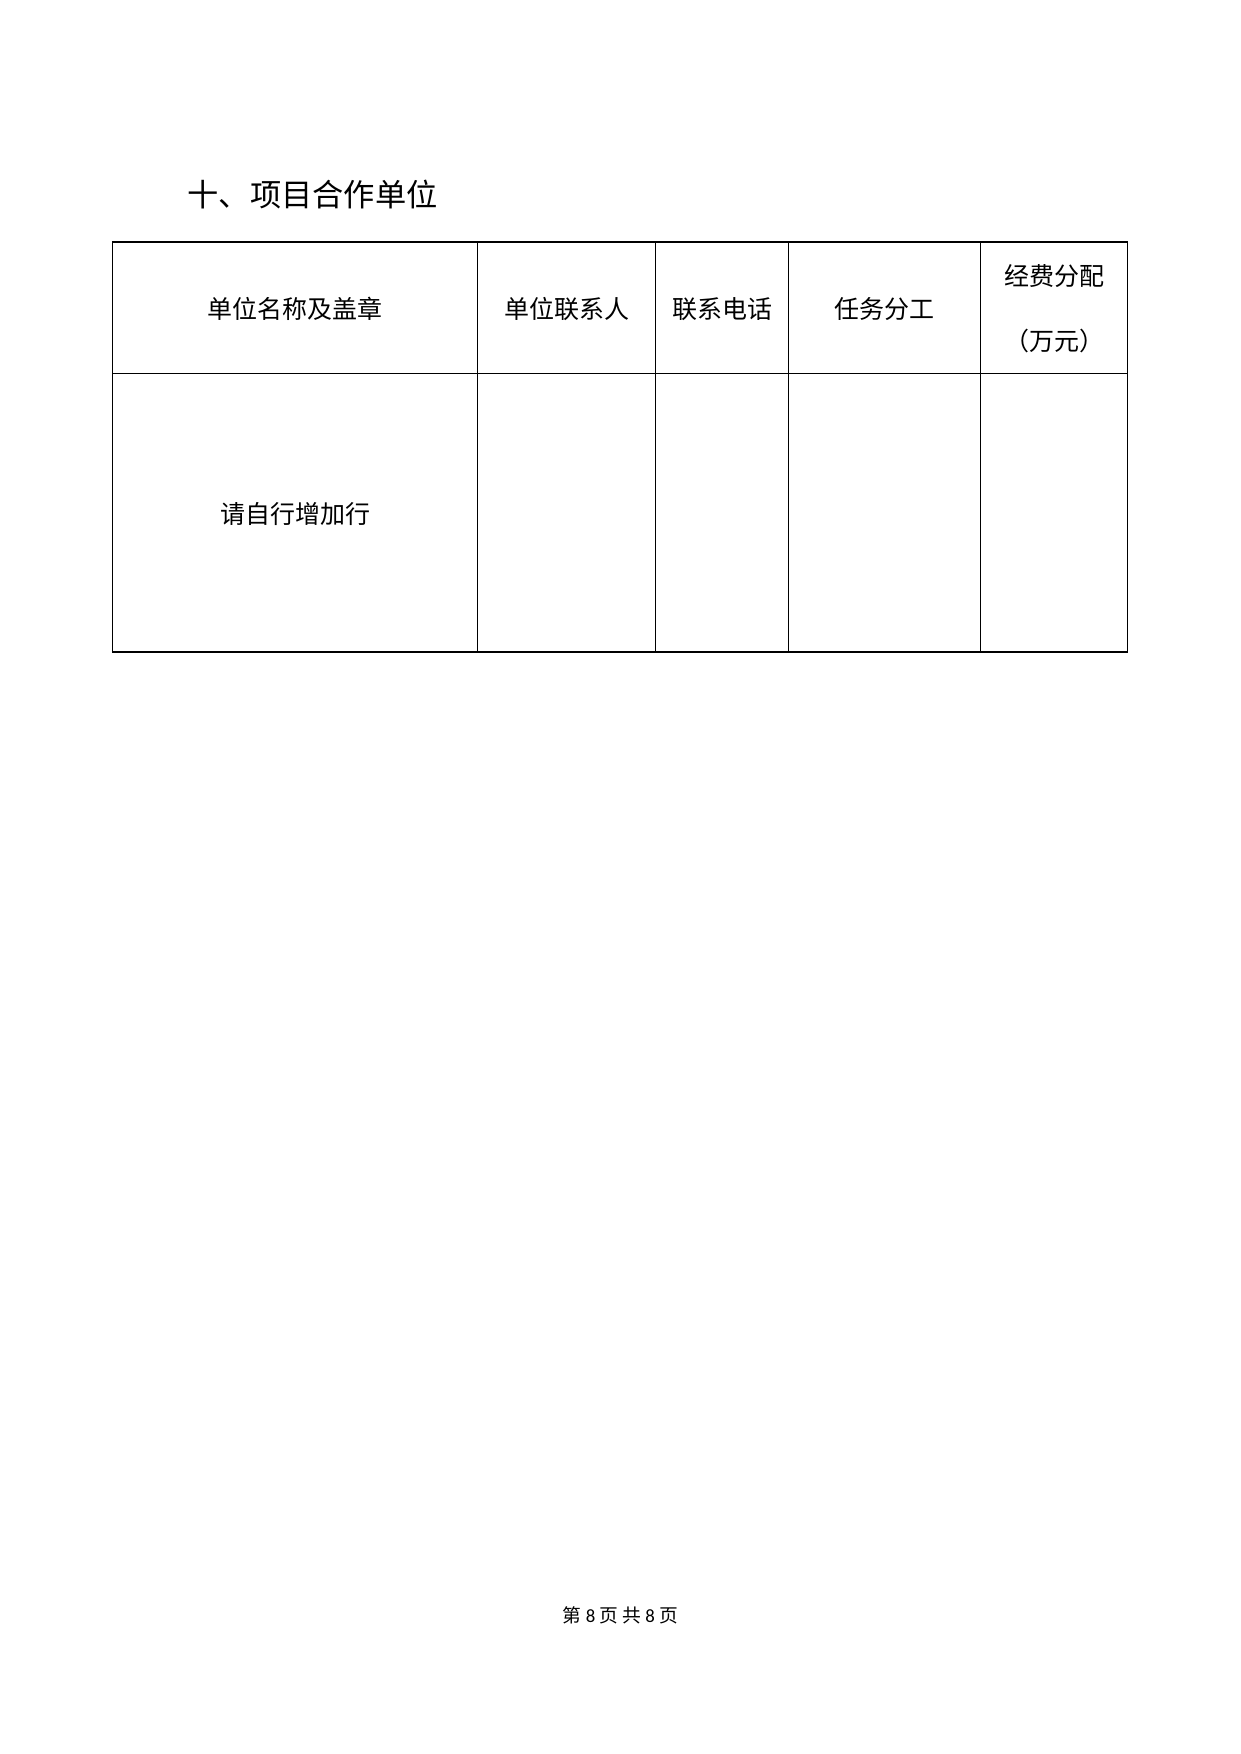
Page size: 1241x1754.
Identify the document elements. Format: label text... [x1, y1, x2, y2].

table_cell 请自行增加行 [113, 374, 477, 651]
table_header 经费分配 （万元） [981, 243, 1127, 372]
text 十、项目合作单位 [187, 160, 994, 225]
table_cell [789, 374, 980, 651]
table_header 联系电话 [656, 243, 788, 372]
table_cell [656, 374, 788, 651]
table_cell [478, 374, 655, 651]
table_cell [981, 374, 1127, 651]
table_header 单位联系人 [478, 243, 655, 372]
table_header 单位名称及盖章 [113, 243, 477, 372]
table_header 任务分工 [789, 243, 980, 372]
